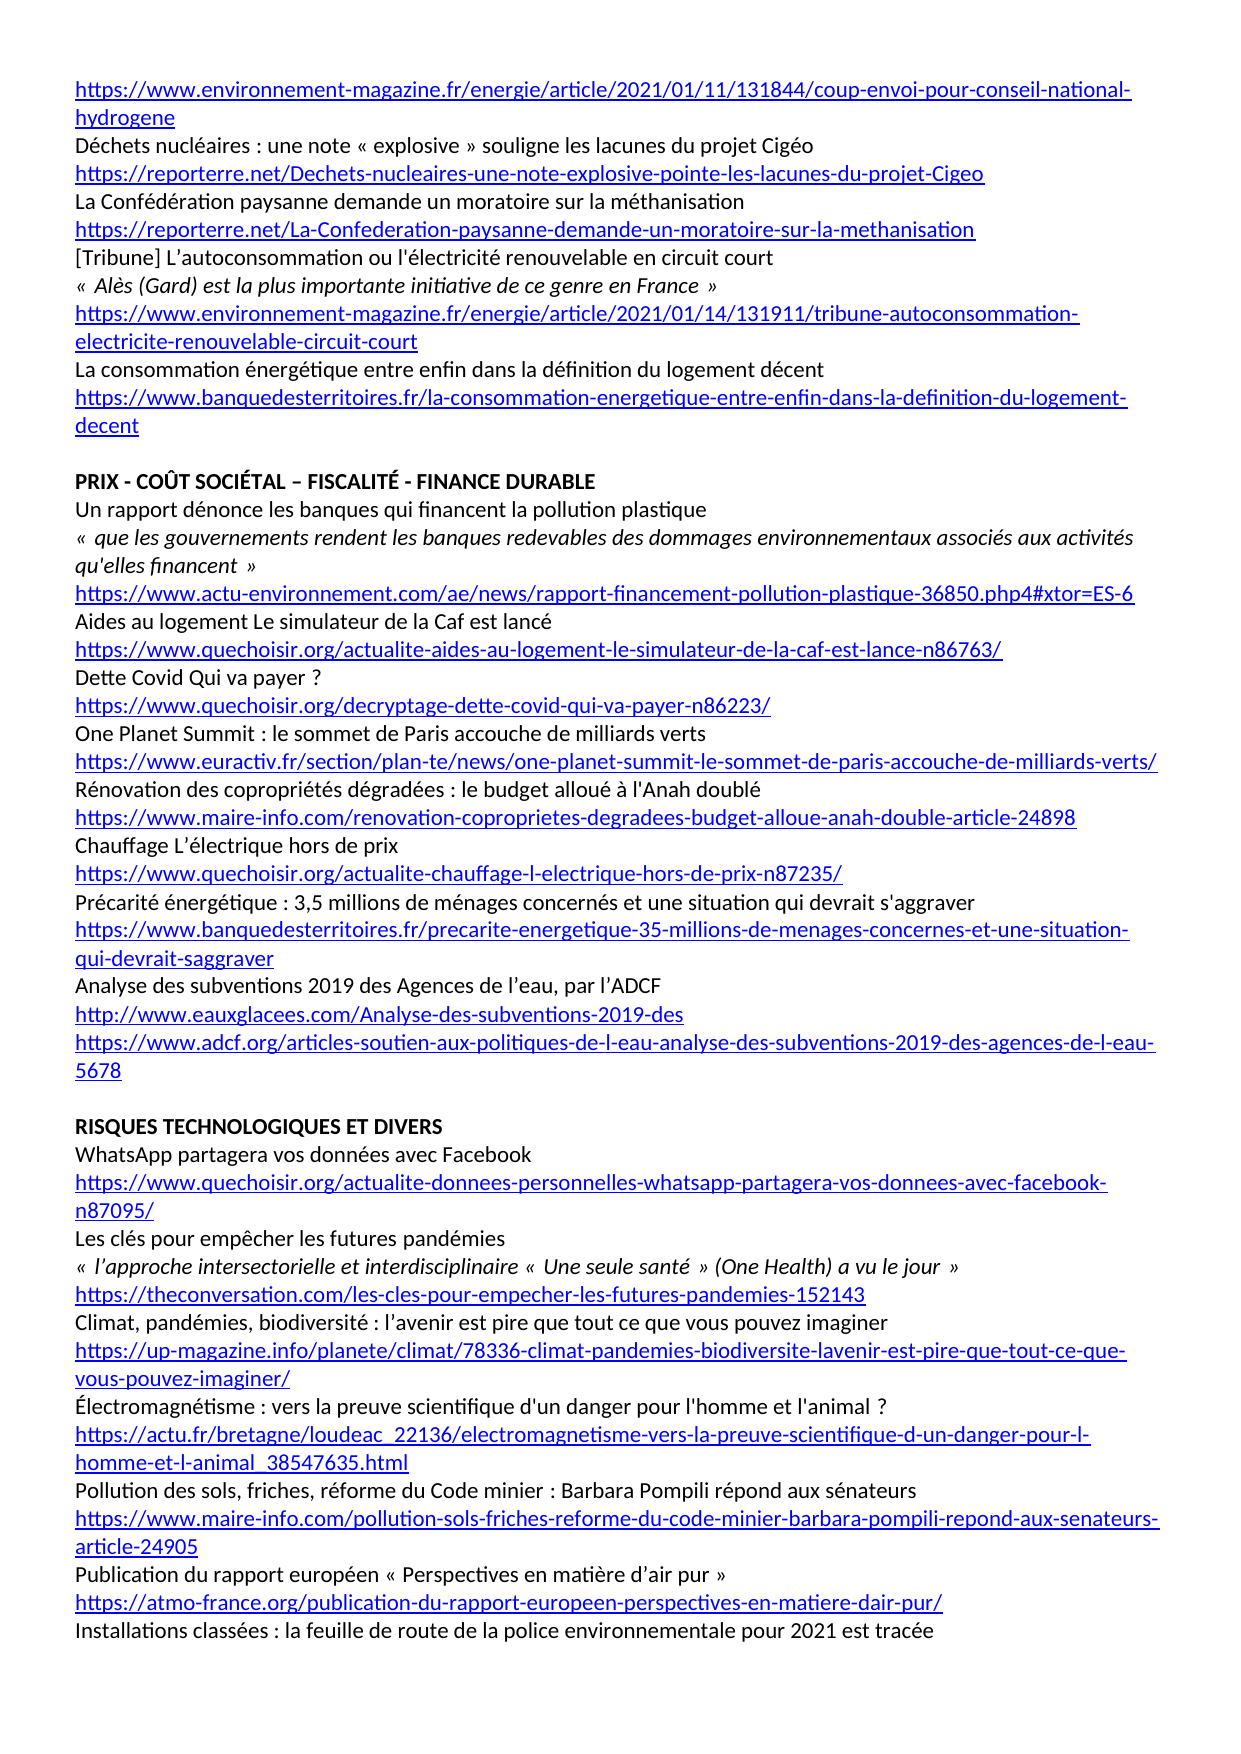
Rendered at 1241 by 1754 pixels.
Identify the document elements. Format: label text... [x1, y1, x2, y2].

text https://theconversation.com/les-cles-pour-empecher-les-futures-pandemies-152143 [75, 1280, 1165, 1308]
text « que les gouvernements rendent les banques redevables des dommages environnementaux associés aux activités qu'elles financent » [75, 523, 1165, 579]
text Déchets nucléaires : une note « explosive » souligne les lacunes du projet Cigéo [75, 131, 1165, 159]
text Aides au logement Le simulateur de la Caf est lancé [75, 607, 1165, 635]
text https://up-magazine.info/planete/climat/78336-climat-pandemies-biodiversite-lavenir-est-pire-que-tout-ce-que-vous-pouvez-imaginer/ [75, 1336, 1165, 1392]
text https://reporterre.net/La-Confederation-paysanne-demande-un-moratoire-sur-la-methanisation [75, 215, 1165, 243]
text https://www.banquedesterritoires.fr/la-consommation-energetique-entre-enfin-dans-la-definition-du-logement-decent [75, 383, 1165, 439]
text Analyse des subventions 2019 des Agences de l’eau, par l’ADCF [75, 972, 1165, 1000]
text https://atmo-france.org/publication-du-rapport-europeen-perspectives-en-matiere-dair-pur/ [75, 1588, 1165, 1616]
text https://www.maire-info.com/renovation-coproprietes-degradees-budget-alloue-anah-double-article-24898 [75, 803, 1165, 832]
text Les clés pour empêcher les futures pandémies [75, 1224, 1165, 1252]
text https://www.euractiv.fr/section/plan-te/news/one-planet-summit-le-sommet-de-paris-accouche-de-milliards-verts/ [75, 747, 1165, 776]
text One Planet Summit : le sommet de Paris accouche de milliards verts [75, 719, 1165, 747]
text La Confédération paysanne demande un moratoire sur la méthanisation [75, 187, 1165, 215]
text Rénovation des copropriétés dégradées : le budget alloué à l'Anah doublé [75, 776, 1165, 803]
text https://www.maire-info.com/pollution-sols-friches-reforme-du-code-minier-barbara-pompili-repond-aux-senateurs-article-24905 [75, 1504, 1165, 1560]
text PRIX - COÛT SOCIÉTAL – FISCALITÉ - FINANCE DURABLE [75, 467, 1165, 495]
text La consommation énergétique entre enfin dans la définition du logement décent [75, 355, 1165, 383]
text Climat, pandémies, biodiversité : l’avenir est pire que tout ce que vous pouvez imaginer [75, 1308, 1165, 1336]
text https://www.actu-environnement.com/ae/news/rapport-financement-pollution-plastique-36850.php4#xtor=ES-6 [75, 579, 1165, 607]
text Un rapport dénonce les banques qui financent la pollution plastique [75, 495, 1165, 523]
text https://www.quechoisir.org/decryptage-dette-covid-qui-va-payer-n86223/ [75, 691, 1165, 719]
text http://www.eauxglacees.com/Analyse-des-subventions-2019-des [75, 1000, 1165, 1028]
text Dette Covid Qui va payer ? [75, 663, 1165, 691]
text Chauffage L’électrique hors de prix [75, 832, 1165, 859]
text https://www.banquedesterritoires.fr/precarite-energetique-35-millions-de-menages-concernes-et-une-situation-qui-devrait-saggraver [75, 916, 1165, 972]
text Installations classées : la feuille de route de la police environnementale pour 2021 est tracée [75, 1616, 1165, 1644]
text https://reporterre.net/Dechets-nucleaires-une-note-explosive-pointe-les-lacunes-du-projet-Cigeo [75, 159, 1165, 187]
text https://www.adcf.org/articles-soutien-aux-politiques-de-l-eau-analyse-des-subventions-2019-des-agences-de-l-eau-5678 [75, 1028, 1165, 1084]
text WhatsApp partagera vos données avec Facebook [75, 1140, 1165, 1168]
text RISQUES TECHNOLOGIQUES ET DIVERS [75, 1112, 1165, 1140]
text Électromagnétisme : vers la preuve scientifique d'un danger pour l'homme et l'animal ? [75, 1392, 1165, 1420]
text [Tribune] L’autoconsommation ou l'électricité renouvelable en circuit court [75, 243, 1165, 271]
text « l’approche intersectorielle et interdisciplinaire « Une seule santé » (One Health) a vu le jour » [75, 1252, 1165, 1280]
text Publication du rapport européen « Perspectives en matière d’air pur » [75, 1560, 1165, 1588]
text https://www.quechoisir.org/actualite-chauffage-l-electrique-hors-de-prix-n87235/ [75, 859, 1165, 888]
text https://www.environnement-magazine.fr/energie/article/2021/01/14/131911/tribune-autoconsommation-electricite-renouvelable-circuit-court [75, 299, 1165, 355]
text Pollution des sols, friches, réforme du Code minier : Barbara Pompili répond aux sénateurs [75, 1476, 1165, 1504]
text Précarité énergétique : 3,5 millions de ménages concernés et une situation qui devrait s'aggraver [75, 888, 1165, 916]
text https://actu.fr/bretagne/loudeac_22136/electromagnetisme-vers-la-preuve-scientifique-d-un-danger-pour-l-homme-et-l-animal_38547635.html [75, 1420, 1165, 1476]
text https://www.quechoisir.org/actualite-donnees-personnelles-whatsapp-partagera-vos-donnees-avec-facebook-n87095/ [75, 1168, 1165, 1224]
text « Alès (Gard) est la plus importante initiative de ce genre en France » [75, 271, 1165, 299]
text https://www.environnement-magazine.fr/energie/article/2021/01/11/131844/coup-envoi-pour-conseil-national-hydrogene [75, 75, 1165, 131]
text https://www.quechoisir.org/actualite-aides-au-logement-le-simulateur-de-la-caf-est-lance-n86763/ [75, 635, 1165, 663]
